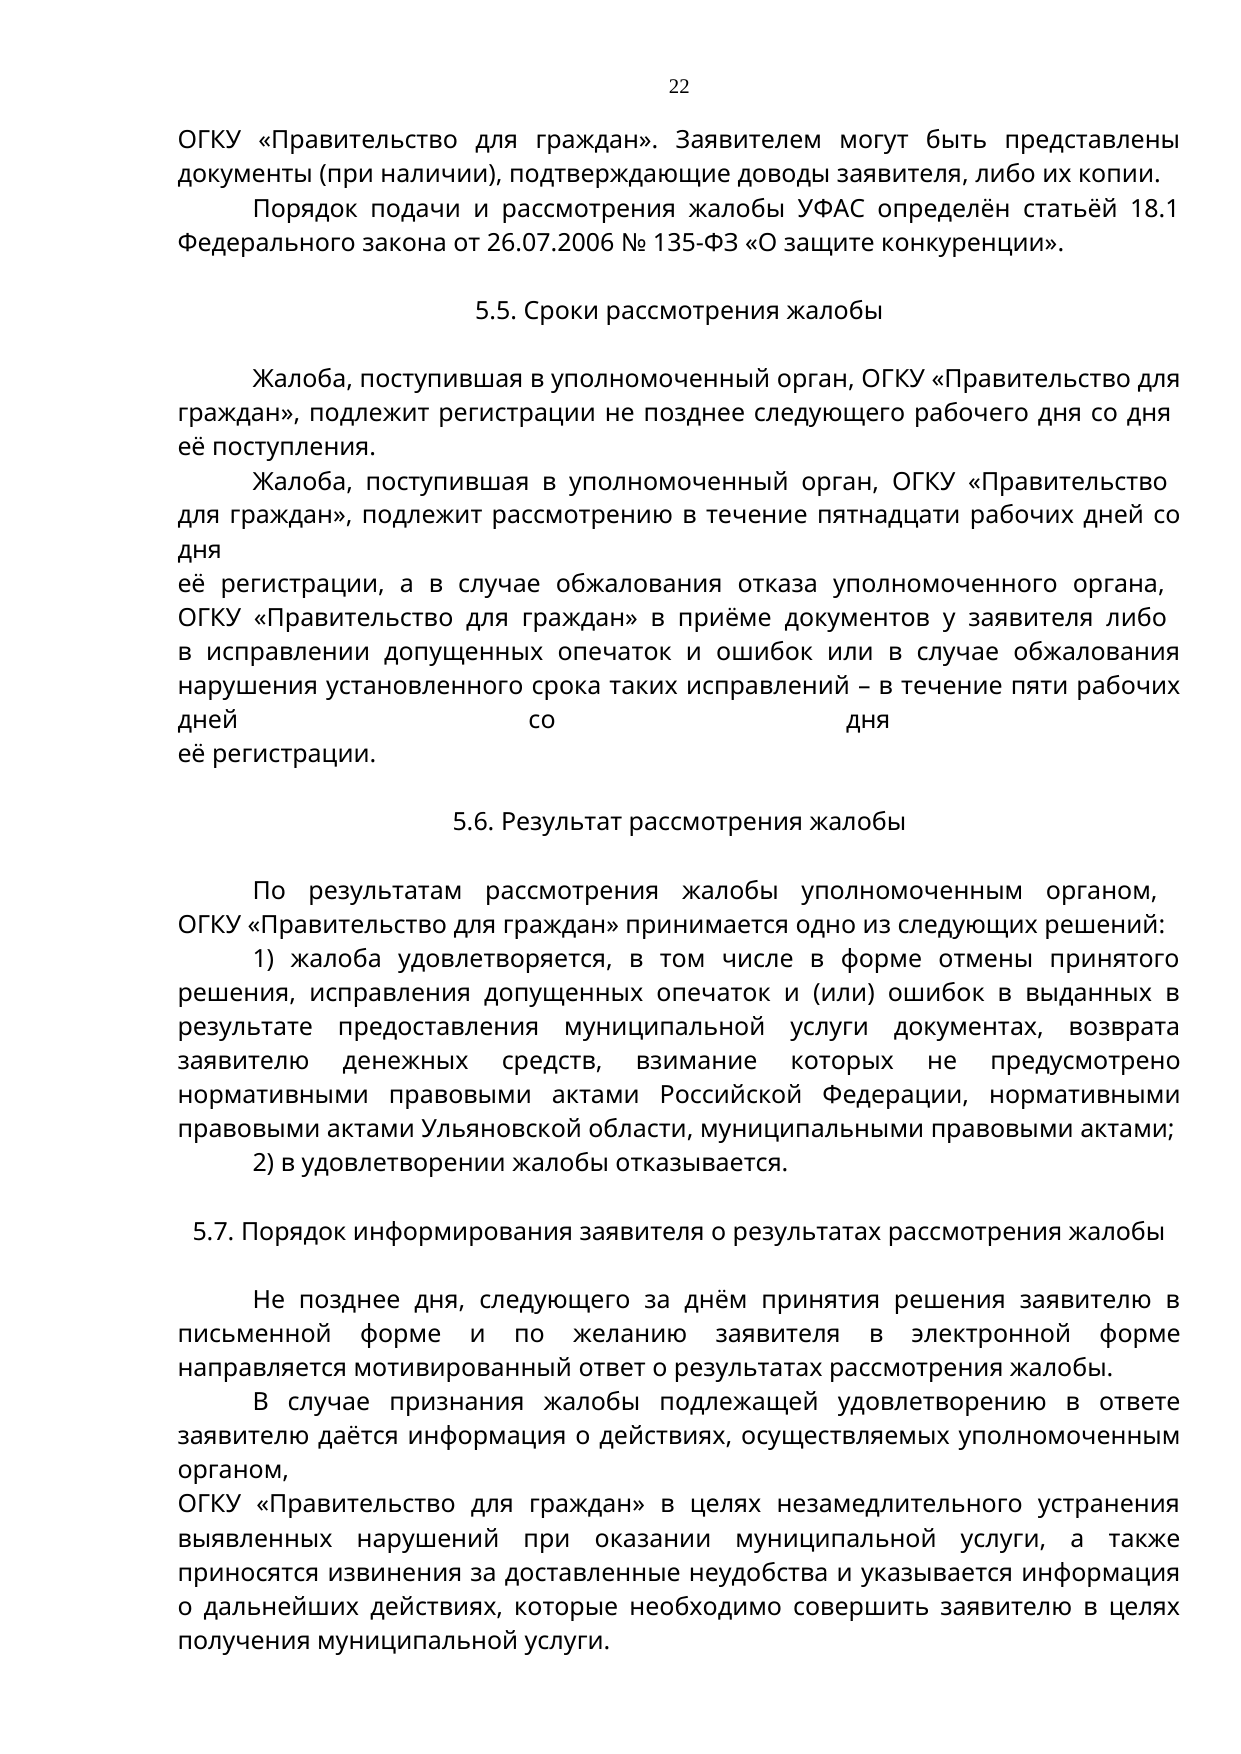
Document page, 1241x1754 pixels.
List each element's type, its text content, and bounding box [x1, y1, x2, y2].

text Не позднее дня, следующего за днём принятия решения заявителю в письменной форме и по желанию заявителя в электронной форме направляется мотивированный ответ о результатах рассмотрения жалобы. [177, 1282, 1181, 1384]
text 5.6. Результат рассмотрения жалобы [177, 804, 1181, 838]
text 5.5. Сроки рассмотрения жалобы [177, 292, 1181, 327]
text В случае признания жалобы подлежащей удовлетворению в ответе заявителю даётся информация о действиях, осуществляемых уполномоченным органом, ОГКУ «Правительство для граждан» в целях незамедлительного устранения выявленных нарушений при оказании муниципальной услуги, а также приносятся извинения за доставленные неудобства и указывается информация о дальнейших действиях, которые необходимо совершить заявителю в целях получения муниципальной услуги. [177, 1384, 1181, 1656]
text Порядок подачи и рассмотрения жалобы УФАС определён статьёй 18.1 Федерального закона от 26.07.2006 № 135-ФЗ «О защите конкуренции». [177, 190, 1181, 258]
text 1) жалоба удовлетворяется, в том числе в форме отмены принятого решения, исправления допущенных опечаток и (или) ошибок в выданных в результате предоставления муниципальной услуги документах, возврата заявителю денежных средств, взимание которых не предусмотрено нормативными правовыми актами Российской Федерации, нормативными правовыми актами Ульяновской области, муниципальными правовыми актами; [177, 941, 1181, 1145]
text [177, 122, 1181, 190]
text 5.7. Порядок информирования заявителя о результатах рассмотрения жалобы [177, 1213, 1181, 1247]
text Жалоба, поступившая в уполномоченный орган, ОГКУ «Правительство для граждан», подлежит рассмотрению в течение пятнадцати рабочих дней со дня её регистрации, а в случае обжалования отказа уполномоченного органа, ОГКУ «Правительство для граждан» в приёме документов у заявителя либо в исправлении допущенных опечаток и ошибок или в случае обжалования нарушения установленного срока таких исправлений – в течение пяти рабочих дней со дня её регистрации. [177, 463, 1181, 770]
text По результатам рассмотрения жалобы уполномоченным органом, ОГКУ «Правительство для граждан» принимается одно из следующих решений: [177, 872, 1181, 940]
text Жалоба, поступившая в уполномоченный орган, ОГКУ «Правительство для граждан», подлежит регистрации не позднее следующего рабочего дня со дня её поступления. [177, 361, 1181, 463]
text 2) в удовлетворении жалобы отказывается. [177, 1145, 1181, 1179]
